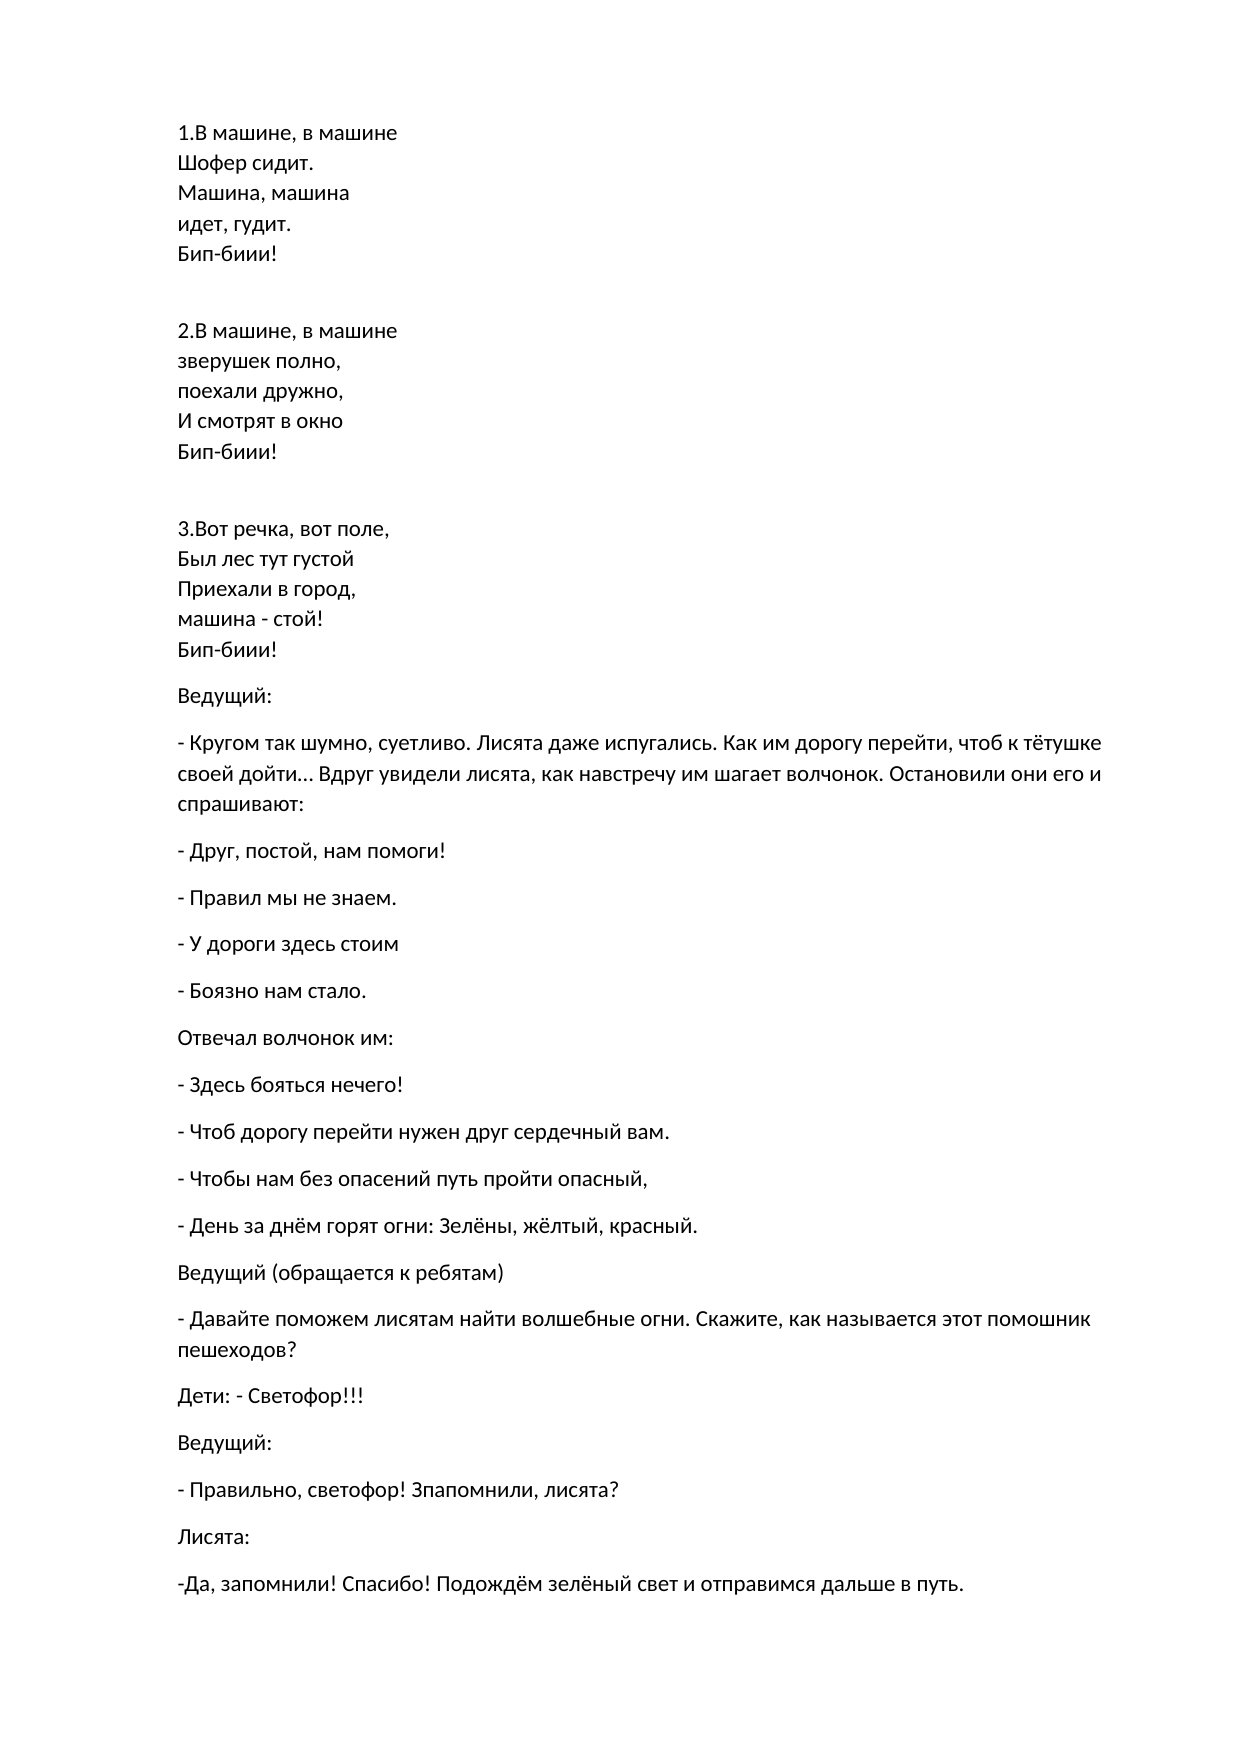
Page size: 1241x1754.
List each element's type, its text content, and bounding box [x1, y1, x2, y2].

text 3.Вот речка, вот поле, Был лес тут густой Приехали в город, машина - стой! Бип-биии! [177, 484, 1152, 663]
text - Чтоб дорогу перейти нужен друг сердечный вам. [177, 1117, 1152, 1145]
text Ведущий: [177, 682, 1152, 710]
text 2.В машине, в машине зверушек полно, поехали дружно, И смотрят в окно Бип-биии! [177, 286, 1152, 465]
text - Боязно нам стало. [177, 976, 1152, 1004]
text Дети: - Светофор!!! [177, 1382, 1152, 1410]
text Ведущий (обращается к ребятам) [177, 1258, 1152, 1286]
text Лисята: [177, 1522, 1152, 1550]
text Отвечал волчонок им: [177, 1023, 1152, 1051]
text - Правил мы не знаем. [177, 883, 1152, 911]
text - У дороги здесь стоим [177, 929, 1152, 958]
text - Друг, постой, нам помоги! [177, 836, 1152, 864]
text -Да, запомнили! Спасибо! Подождём зелёный свет и отправимся дальше в путь. [177, 1569, 1152, 1597]
text - Здесь бояться нечего! [177, 1070, 1152, 1098]
text Ведущий: [177, 1428, 1152, 1457]
text - Правильно, светофор! Зпапомнили, лисята? [177, 1475, 1152, 1503]
text - День за днём горят огни: Зелёны, жёлтый, красный. [177, 1211, 1152, 1239]
text 1.В машине, в машине Шофер сидит. Машина, машина идет, гудит. Бип-биии! [177, 118, 1152, 267]
text - Давайте поможем лисятам найти волшебные огни. Скажите, как называется этот помошник пешеходов? [177, 1304, 1152, 1363]
text - Чтобы нам без опасений путь пройти опасный, [177, 1164, 1152, 1192]
text - Кругом так шумно, суетливо. Лисята даже испугались. Как им дорогу перейти, чтоб к тётушке своей дойти… Вдруг увидели лисята, как навстречу им шагает волчонок. Остановили они его и спрашивают: [177, 728, 1152, 817]
